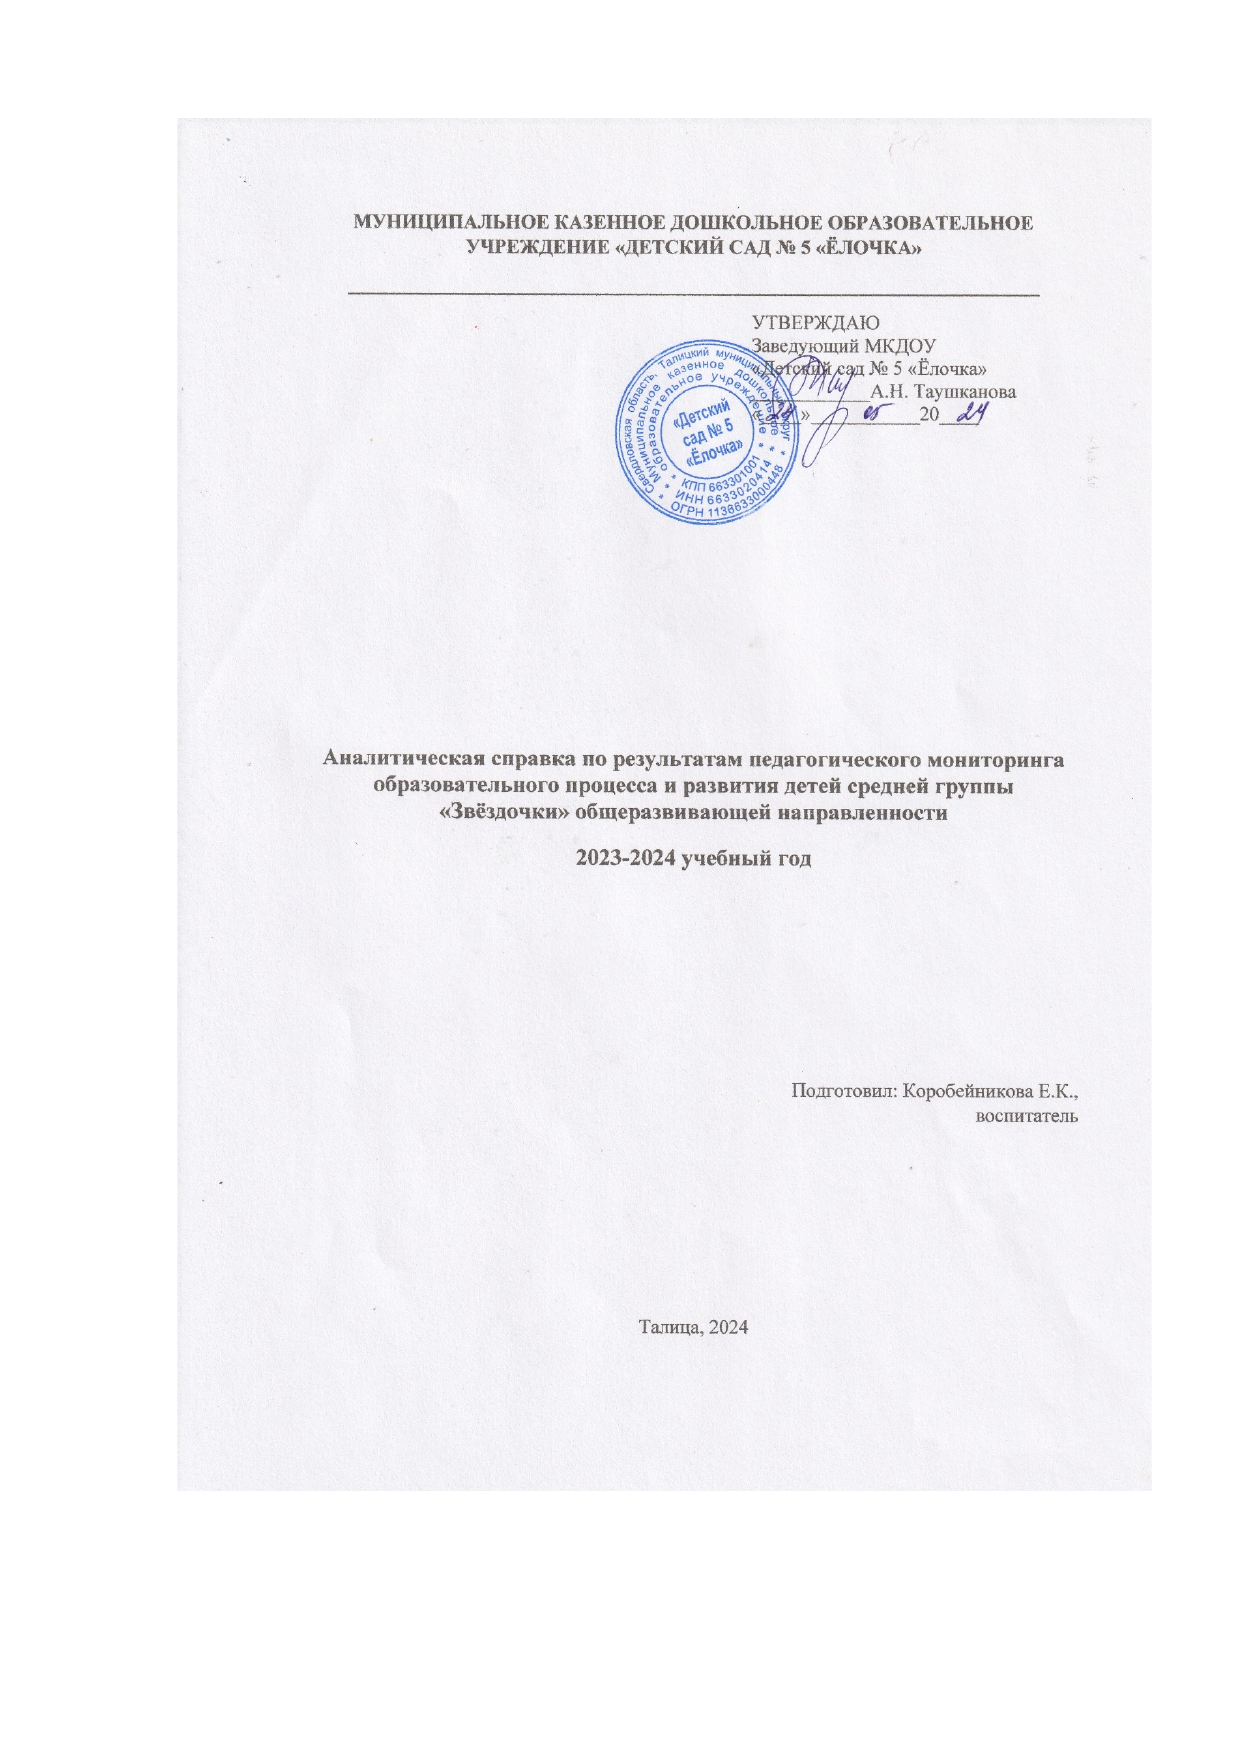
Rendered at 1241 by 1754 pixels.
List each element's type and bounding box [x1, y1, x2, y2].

picture [177, 118, 1152, 1491]
